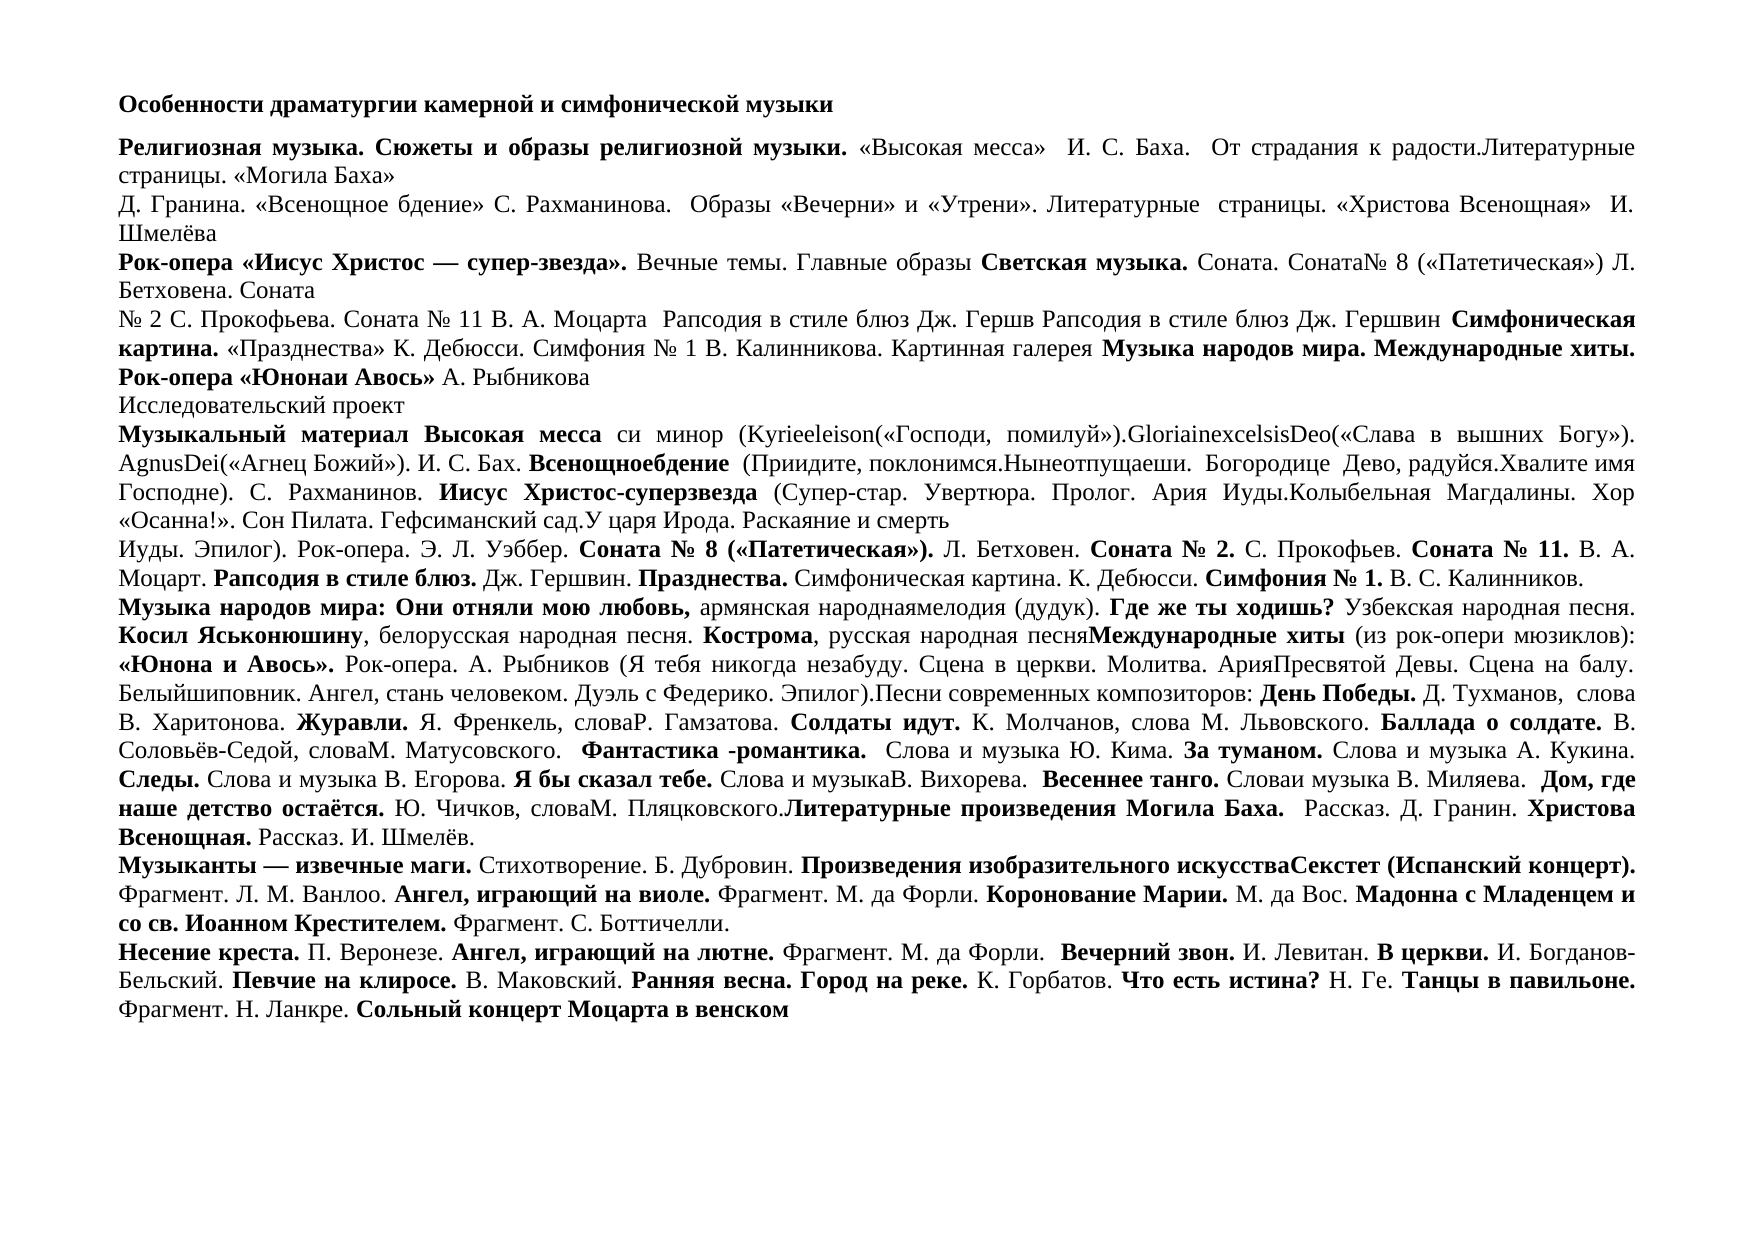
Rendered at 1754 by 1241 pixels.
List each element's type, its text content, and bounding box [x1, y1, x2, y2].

text Рок-опера «Иисус Христос — супер-звезда». Вечные темы. Главные образы Светская музыка. Соната. Соната№ 8 («Патетическая») Л. Бетховена. Соната [118, 247, 1636, 304]
text № 2 С. Прокофьева. Соната № 11 В. А. Моцарта Рапсодия в стиле блюз Дж. Гершв Рапсодия в стиле блюз Дж. Гершвин Симфоническая картина. «Празднества» К. Дебюсси. Симфония № 1 В. Калинникова. Картинная галерея Музыка народов мира. Международные хиты. Рок-опера «Юнонаи Авось» А. Рыбникова [118, 304, 1636, 391]
text Музыкальный материал Высокая месса си минор (Kyrieeleison(«Господи, помилуй»).GloriainexcelsisDeo(«Слава в вышних Богу»). AgnusDei(«Агнец Божий»). И. С. Бах. Всенощноебдение (Приидите, поклонимся.Нынеотпущаеши. Богородице Дево, радуйся.Хвалите имя Господне). С. Рахманинов. Иисус Христос-суперзвезда (Супер-стар. Увертюра. Пролог. Ария Иуды.Колыбельная Магдалины. Хор «Осанна!». Сон Пилата. Гефсиманский сад.У царя Ирода. Раскаяние и смерть [118, 419, 1636, 534]
text Д. Гранина. «Всенощное бдение» С. Рахманинова. Образы «Вечерни» и «Утрени». Литературные страницы. «Христова Всенощная» И. Шмелёва [118, 189, 1636, 247]
text Музыка народов мира: Они отняли мою любовь, армянская народнаямелодия (дудук). Где же ты ходишь? Узбекская народная песня. Косил Яськонюшину, белорусская народная песня. Кострома, русская народная песняМеждународные хиты (из рок-опери мюзиклов): «Юнона и Авось». Рок-опера. А. Рыбников (Я тебя никогда незабуду. Сцена в церкви. Молитва. АрияПресвятой Девы. Сцена на балу. Белыйшиповник. Ангел, стань человеком. Дуэль с Федерико. Эпилог).Песни современных композиторов: День Победы. Д. Тухманов, слова В. Харитонова. Журавли. Я. Френкель, словаР. Гамзатова. Солдаты идут. К. Молчанов, слова М. Львовского. Баллада о солдате. В. Соловьёв-Седой, словаМ. Матусовского. Фантастика -романтика. Слова и музыка Ю. Кима. За туманом. Слова и музыка А. Кукина. Следы. Слова и музыка В. Егорова. Я бы сказал тебе. Слова и музыкаВ. Вихорева. Весеннее танго. Словаи музыка В. Миляева. Дом, где наше детство остаётся. Ю. Чичков, словаМ. Пляцковского.Литературные произведения Могила Баха. Рассказ. Д. Гранин. Христова Всенощная. Рассказ. И. Шмелёв. [118, 592, 1636, 851]
text Иуды. Эпилог). Рок-опера. Э. Л. Уэббер. Соната № 8 («Патетическая»). Л. Бетховен. Соната № 2. С. Прокофьев. Соната № 11. В. А. Моцарт. Рапсодия в стиле блюз. Дж. Гершвин. Празднества. Симфоническая картина. К. Дебюсси. Симфония № 1. В. С. Калинников. [118, 534, 1636, 592]
text Особенности драматургии камерной и симфонической музыки [118, 89, 1636, 117]
text Музыканты — извечные маги. Стихотворение. Б. Дубровин. Произведения изобразительного искусстваСекстет (Испанский концерт). Фрагмент. Л. М. Ванлоо. Ангел, играющий на виоле. Фрагмент. М. да Форли. Коронование Марии. М. да Вос. Мадонна с Младенцем и со св. Иоанном Крестителем. Фрагмент. С. Боттичелли. [118, 851, 1636, 937]
text Исследовательский проект [118, 391, 1636, 419]
text Религиозная музыка. Сюжеты и образы религиозной музыки. «Высокая месса» И. С. Баха. От страдания к радости.Литературные страницы. «Могила Баха» [118, 132, 1636, 189]
text Несение креста. П. Веронезе. Ангел, играющий на лютне. Фрагмент. М. да Форли. Вечерний звон. И. Левитан. В церкви. И. Богданов-Бельский. Певчие на клиросе. В. Маковский. Ранняя весна. Город на реке. К. Горбатов. Что есть истина? Н. Ге. Танцы в павильоне. Фрагмент. Н. Ланкре. Сольный концерт Моцарта в венском [118, 937, 1636, 1023]
